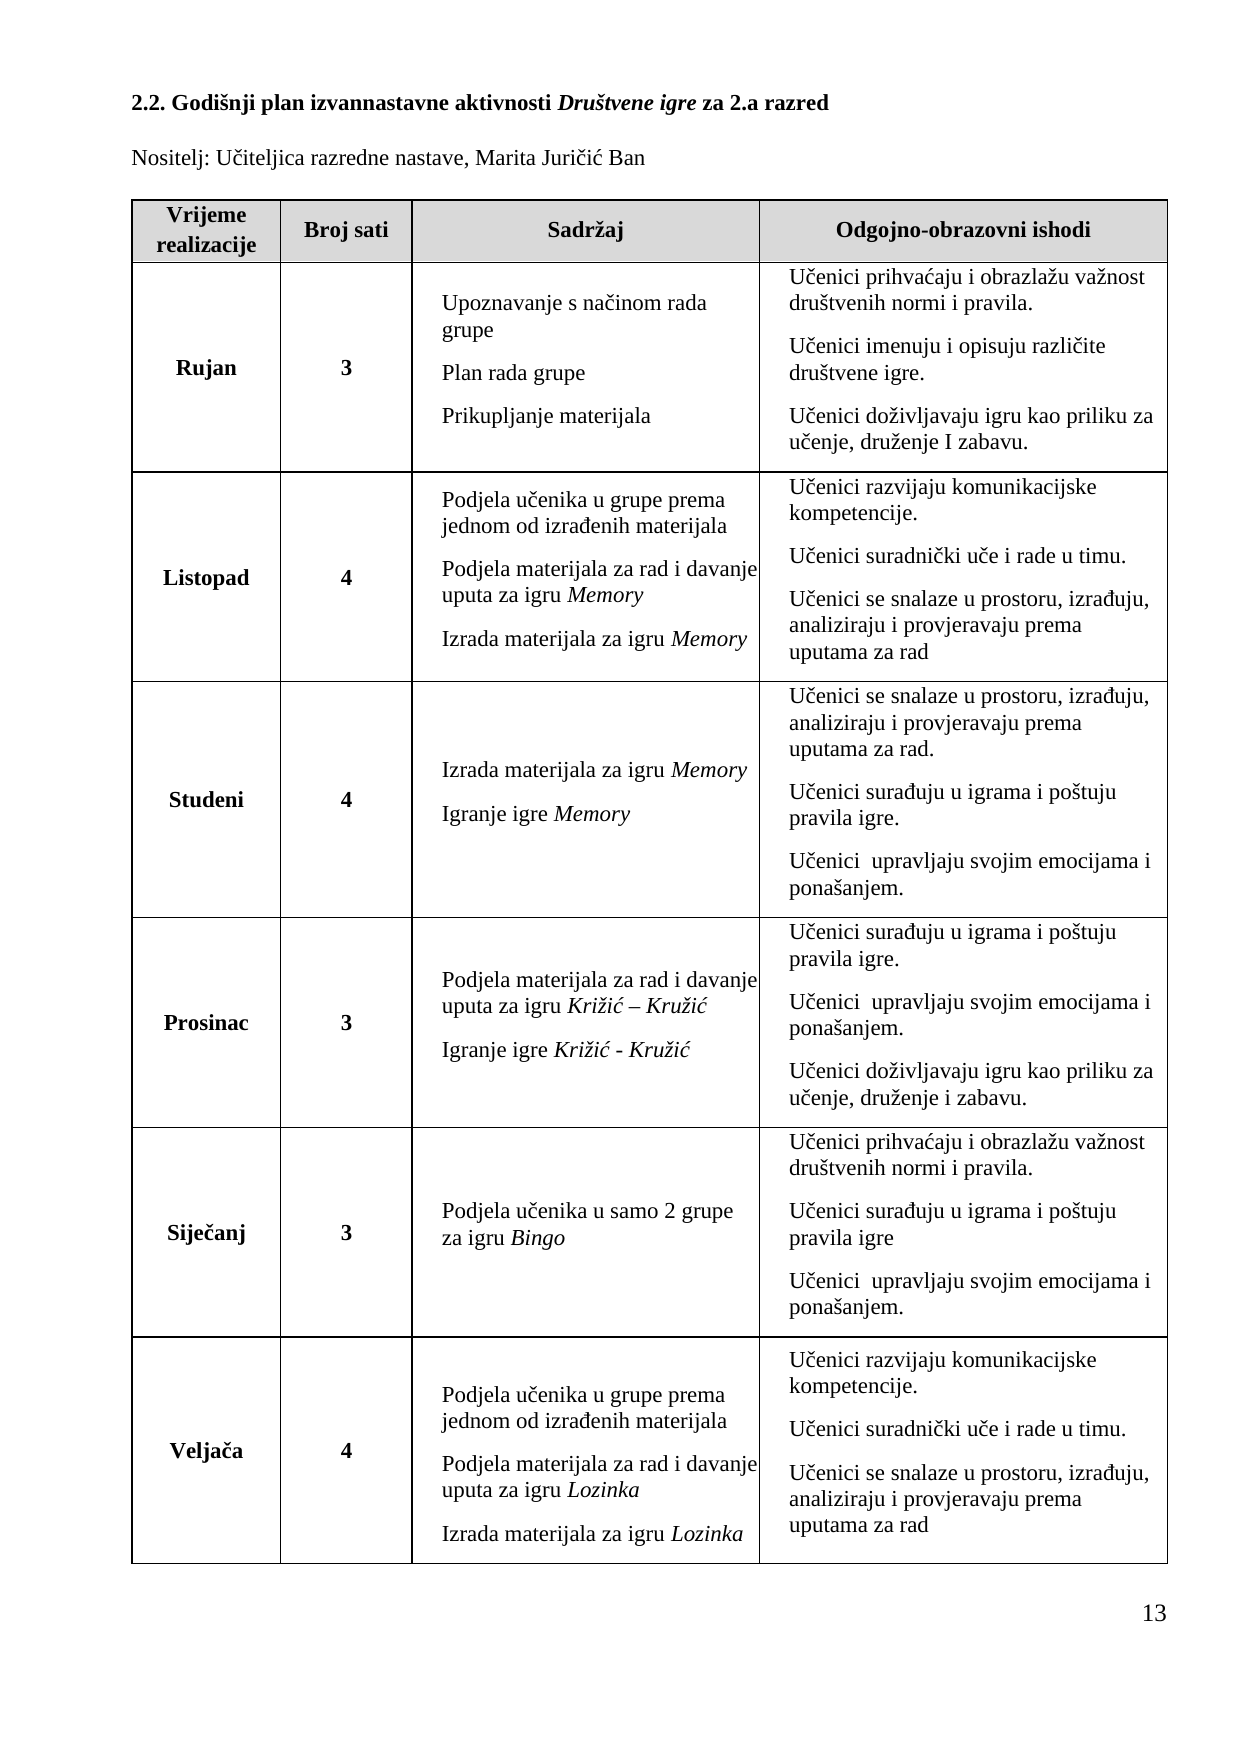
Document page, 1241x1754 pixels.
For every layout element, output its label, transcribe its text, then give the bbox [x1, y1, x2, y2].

table_cell Podjela materijala za rad i davanje uputa za igru Križić – Kružić Igranje igre Križić - Kružić [413, 918, 759, 1127]
table_cell Upoznavanje s načinom rada grupe Plan rada grupe Prikupljanje materijala [413, 263, 759, 471]
table_header Odgojno-obrazovni ishodi [760, 201, 1167, 261]
table_cell 3 [281, 1128, 411, 1336]
table_cell Listopad [133, 473, 280, 681]
table_cell Veljača [133, 1338, 280, 1563]
table_header Vrijeme realizacije [133, 201, 280, 261]
table_cell Prosinac [133, 918, 280, 1127]
table_cell Podjela učenika u grupe prema jednom od izrađenih materijala Podjela materijala za rad i davanje uputa za igru Memory Izrada materijala za igru Memory [413, 473, 759, 681]
table_cell 3 [281, 263, 411, 471]
table_cell Podjela učenika u samo 2 grupe za igru Bingo [413, 1128, 759, 1336]
table_cell Učenici prihvaćaju i obrazlažu važnost društvenih normi i pravila. Učenici surađuju u igrama i poštuju pravila igre Učenici upravljaju svojim emocijama i ponašanjem. [760, 1128, 1167, 1336]
table_cell Učenici razvijaju komunikacijske kompetencije. Učenici suradnički uče i rade u timu. Učenici se snalaze u prostoru, izrađuju, analiziraju i provjeravaju prema uputama za rad [760, 473, 1167, 681]
table_cell Učenici prihvaćaju i obrazlažu važnost društvenih normi i pravila. Učenici imenuju i opisuju različite društvene igre. Učenici doživljavaju igru kao priliku za učenje, druženje I zabavu. [760, 263, 1167, 471]
text Nositelj: Učiteljica razredne nastave, Marita Juričić Ban [131, 144, 1167, 170]
table_cell Učenici surađuju u igrama i poštuju pravila igre. Učenici upravljaju svojim emocijama i ponašanjem. Učenici doživljavaju igru kao priliku za učenje, druženje i zabavu. [760, 918, 1167, 1127]
table_cell Učenici se snalaze u prostoru, izrađuju, analiziraju i provjeravaju prema uputama za rad. Učenici surađuju u igrama i poštuju pravila igre. Učenici upravljaju svojim emocijama i ponašanjem. [760, 682, 1167, 917]
table_cell 3 [281, 918, 411, 1127]
table_cell 4 [281, 1338, 411, 1563]
table_cell Podjela učenika u grupe prema jednom od izrađenih materijala Podjela materijala za rad i davanje uputa za igru Lozinka Izrada materijala za igru Lozinka [413, 1338, 759, 1563]
table_cell Učenici razvijaju komunikacijske kompetencije. Učenici suradnički uče i rade u timu. Učenici se snalaze u prostoru, izrađuju, analiziraju i provjeravaju prema uputama za rad [760, 1338, 1167, 1563]
table_cell 4 [281, 473, 411, 681]
table_header Sadržaj [413, 201, 759, 261]
table_cell Izrada materijala za igru Memory Igranje igre Memory [413, 682, 759, 917]
table_header Broj sati [281, 201, 411, 261]
table_cell Siječanj [133, 1128, 280, 1336]
table_cell 4 [281, 682, 411, 917]
table_cell Rujan [133, 263, 280, 471]
table_cell Studeni [133, 682, 280, 917]
subtitle 2.2. Godišnji plan izvannastavne aktivnosti Društvene igre za 2.a razred [131, 89, 1167, 115]
